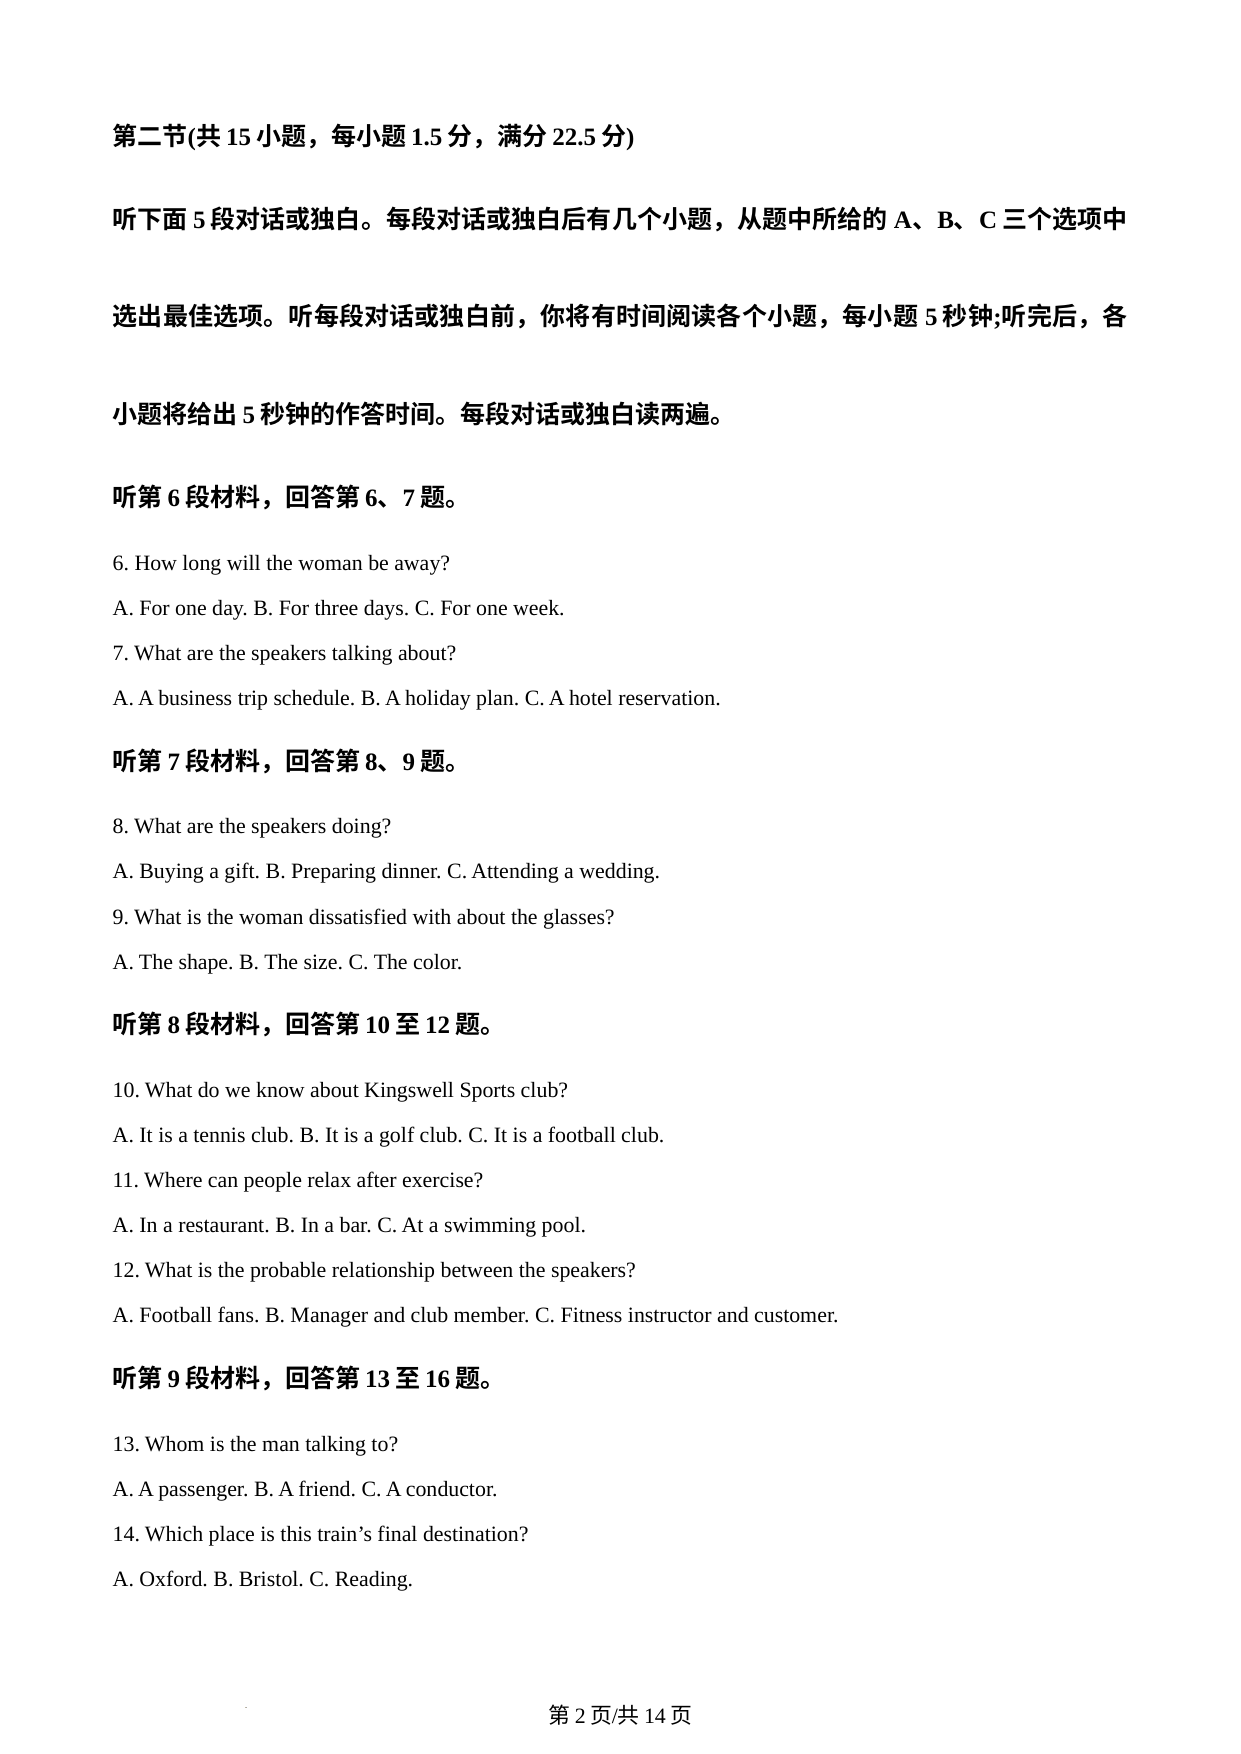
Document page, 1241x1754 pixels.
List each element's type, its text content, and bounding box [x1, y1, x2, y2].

text 第二节(共15小题，每小题1.5分，满分22.5分) [112, 102, 1128, 167]
text 听下面5段对话或独白。每段对话或独白后有几个小题，从题中所给的A、B、C三个选项中选出最佳选项。听每段对话或独白前，你将有时间阅读各个小题，每小题5秒钟;听完后，各小题将给出5秒钟的作答时间。每段对话或独白读两遍。 [112, 185, 1128, 445]
text 听第7段材料，回答第8、9题。 [112, 727, 1128, 792]
text 14. Which place is this train’s final destination? [112, 1517, 1128, 1550]
text 听第9段材料，回答第13至16题。 [112, 1344, 1128, 1409]
text 6. How long will the woman be away? [112, 546, 1128, 579]
text A. It is a tennis club. B. It is a golf club. C. It is a football club. [112, 1118, 1128, 1151]
text A. The shape. B. The size. C. The color. [112, 945, 1128, 978]
text 7. What are the speakers talking about? [112, 636, 1128, 669]
text A. Football fans. B. Manager and club member. C. Fitness instructor and customer. [112, 1299, 1128, 1331]
text A. For one day. B. For three days. C. For one week. [112, 591, 1128, 624]
text 13. Whom is the man talking to? [112, 1427, 1128, 1459]
text 听第8段材料，回答第10至12题。 [112, 990, 1128, 1055]
text 听第6段材料，回答第6、7题。 [112, 463, 1128, 528]
text 8. What are the speakers doing? [112, 810, 1128, 842]
text A. A business trip schedule. B. A holiday plan. C. A hotel reservation. [112, 682, 1128, 714]
text A. A passenger. B. A friend. C. A conductor. [112, 1472, 1128, 1505]
text A. Buying a gift. B. Preparing dinner. C. Attending a wedding. [112, 855, 1128, 887]
text A. Oxford. B. Bristol. C. Reading. [112, 1562, 1128, 1595]
text 12. What is the probable relationship between the speakers? [112, 1254, 1128, 1286]
text 11. Where can people relax after exercise? [112, 1163, 1128, 1196]
text A. In a restaurant. B. In a bar. C. At a swimming pool. [112, 1209, 1128, 1241]
text 9. What is the woman dissatisfied with about the glasses? [112, 900, 1128, 932]
text 10. What do we know about Kingswell Sports club? [112, 1073, 1128, 1106]
